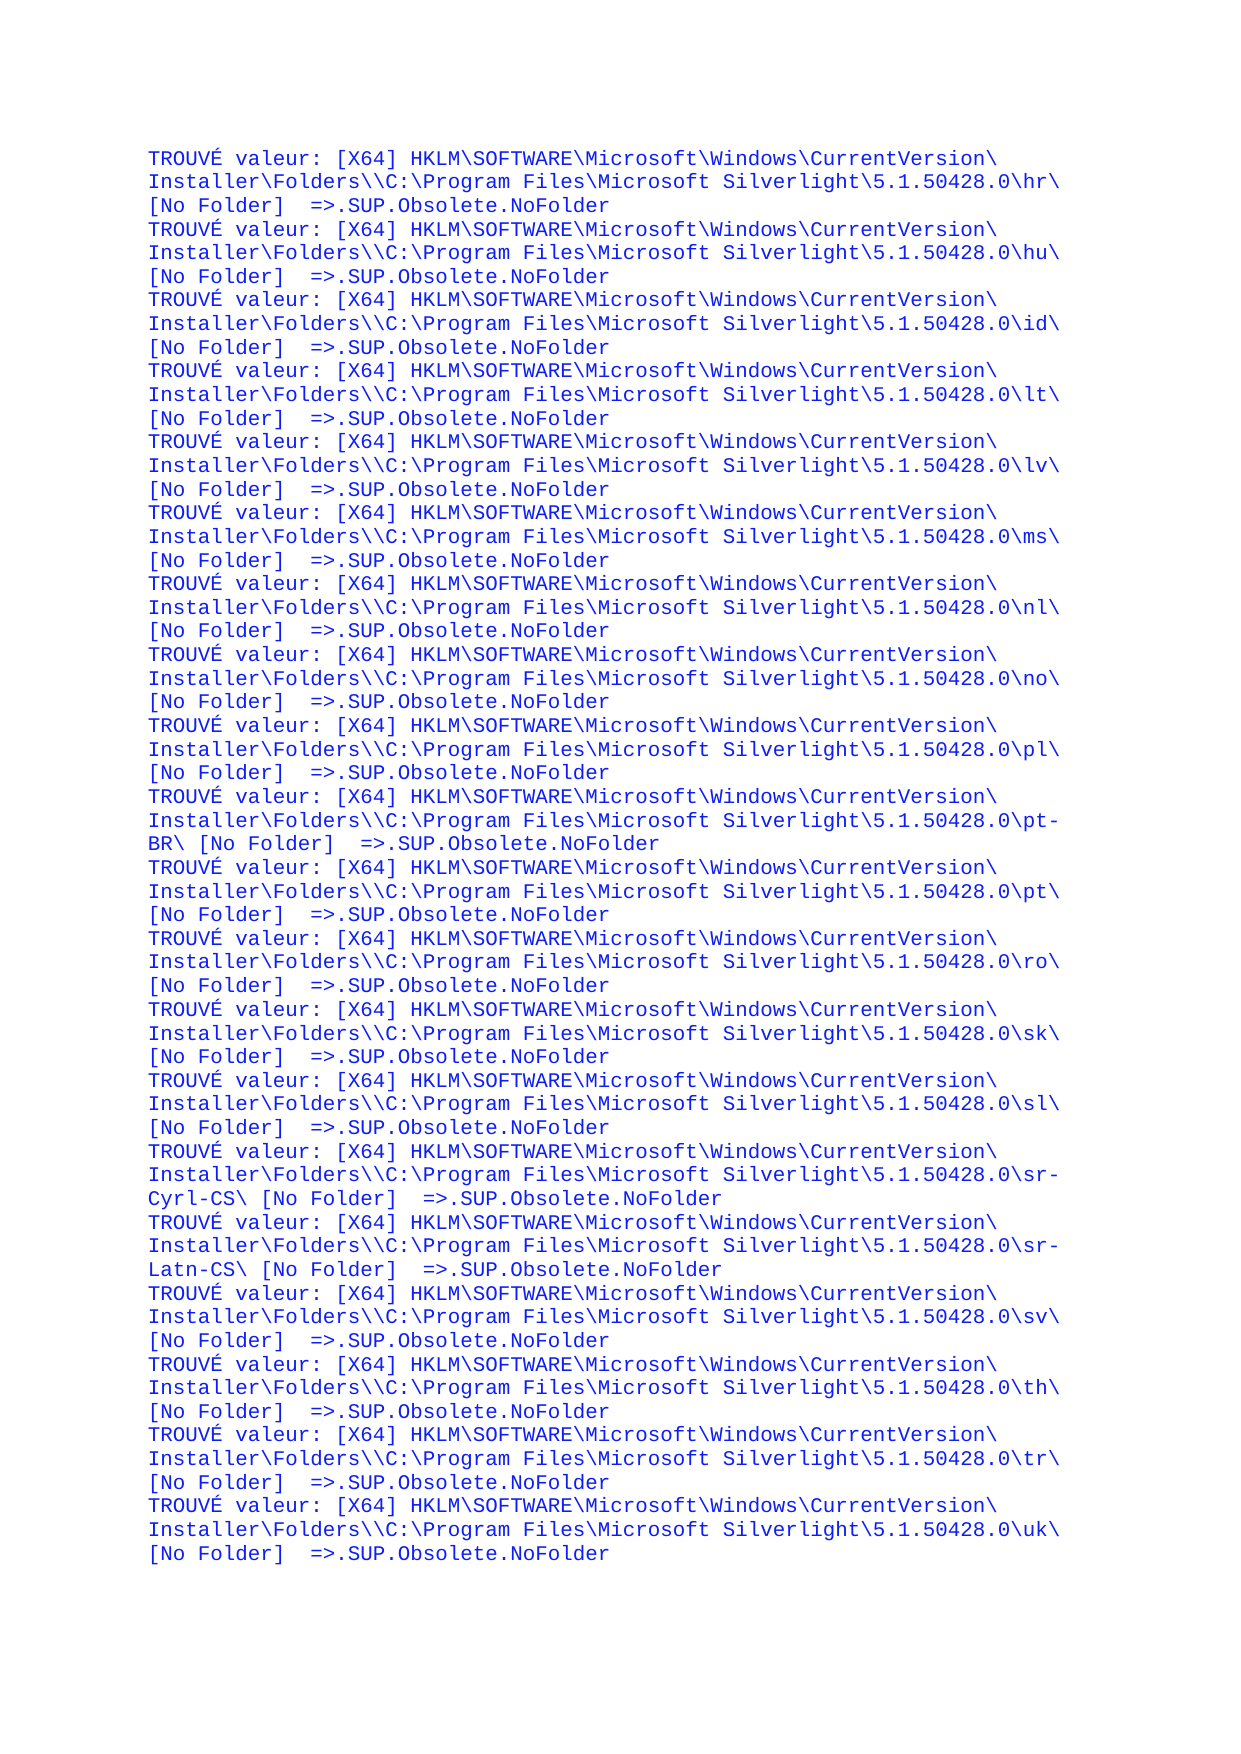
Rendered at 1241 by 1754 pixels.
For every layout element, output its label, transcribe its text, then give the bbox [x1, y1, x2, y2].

text TROUVÉ valeur: [X64] HKLM\SOFTWARE\Microsoft\Windows\CurrentVersion\Installer\Folders\\C:\Program Files\Microsoft Silverlight\5.1.50428.0\no\ [No Folder] =>.SUP.Obsolete.NoFolder [148, 644, 1093, 715]
text TROUVÉ valeur: [X64] HKLM\SOFTWARE\Microsoft\Windows\CurrentVersion\Installer\Folders\\C:\Program Files\Microsoft Silverlight\5.1.50428.0\ms\ [No Folder] =>.SUP.Obsolete.NoFolder [148, 502, 1093, 573]
text TROUVÉ valeur: [X64] HKLM\SOFTWARE\Microsoft\Windows\CurrentVersion\Installer\Folders\\C:\Program Files\Microsoft Silverlight\5.1.50428.0\uk\ [No Folder] =>.SUP.Obsolete.NoFolder [148, 1495, 1093, 1566]
text TROUVÉ valeur: [X64] HKLM\SOFTWARE\Microsoft\Windows\CurrentVersion\Installer\Folders\\C:\Program Files\Microsoft Silverlight\5.1.50428.0\sk\ [No Folder] =>.SUP.Obsolete.NoFolder [148, 999, 1093, 1070]
text TROUVÉ valeur: [X64] HKLM\SOFTWARE\Microsoft\Windows\CurrentVersion\Installer\Folders\\C:\Program Files\Microsoft Silverlight\5.1.50428.0\pt\ [No Folder] =>.SUP.Obsolete.NoFolder [148, 857, 1093, 928]
text TROUVÉ valeur: [X64] HKLM\SOFTWARE\Microsoft\Windows\CurrentVersion\Installer\Folders\\C:\Program Files\Microsoft Silverlight\5.1.50428.0\nl\ [No Folder] =>.SUP.Obsolete.NoFolder [148, 573, 1093, 644]
text TROUVÉ valeur: [X64] HKLM\SOFTWARE\Microsoft\Windows\CurrentVersion\Installer\Folders\\C:\Program Files\Microsoft Silverlight\5.1.50428.0\sr-Cyrl-CS\ [No Folder] =>.SUP.Obsolete.NoFolder [148, 1141, 1093, 1212]
text TROUVÉ valeur: [X64] HKLM\SOFTWARE\Microsoft\Windows\CurrentVersion\Installer\Folders\\C:\Program Files\Microsoft Silverlight\5.1.50428.0\sr-Latn-CS\ [No Folder] =>.SUP.Obsolete.NoFolder [148, 1212, 1093, 1283]
text TROUVÉ valeur: [X64] HKLM\SOFTWARE\Microsoft\Windows\CurrentVersion\Installer\Folders\\C:\Program Files\Microsoft Silverlight\5.1.50428.0\th\ [No Folder] =>.SUP.Obsolete.NoFolder [148, 1353, 1093, 1424]
text TROUVÉ valeur: [X64] HKLM\SOFTWARE\Microsoft\Windows\CurrentVersion\Installer\Folders\\C:\Program Files\Microsoft Silverlight\5.1.50428.0\tr\ [No Folder] =>.SUP.Obsolete.NoFolder [148, 1424, 1093, 1495]
text TROUVÉ valeur: [X64] HKLM\SOFTWARE\Microsoft\Windows\CurrentVersion\Installer\Folders\\C:\Program Files\Microsoft Silverlight\5.1.50428.0\sv\ [No Folder] =>.SUP.Obsolete.NoFolder [148, 1283, 1093, 1353]
text TROUVÉ valeur: [X64] HKLM\SOFTWARE\Microsoft\Windows\CurrentVersion\Installer\Folders\\C:\Program Files\Microsoft Silverlight\5.1.50428.0\hu\ [No Folder] =>.SUP.Obsolete.NoFolder [148, 218, 1093, 289]
text TROUVÉ valeur: [X64] HKLM\SOFTWARE\Microsoft\Windows\CurrentVersion\Installer\Folders\\C:\Program Files\Microsoft Silverlight\5.1.50428.0\pl\ [No Folder] =>.SUP.Obsolete.NoFolder [148, 715, 1093, 786]
text TROUVÉ valeur: [X64] HKLM\SOFTWARE\Microsoft\Windows\CurrentVersion\Installer\Folders\\C:\Program Files\Microsoft Silverlight\5.1.50428.0\lt\ [No Folder] =>.SUP.Obsolete.NoFolder [148, 360, 1093, 431]
text TROUVÉ valeur: [X64] HKLM\SOFTWARE\Microsoft\Windows\CurrentVersion\Installer\Folders\\C:\Program Files\Microsoft Silverlight\5.1.50428.0\hr\ [No Folder] =>.SUP.Obsolete.NoFolder [148, 148, 1093, 218]
text TROUVÉ valeur: [X64] HKLM\SOFTWARE\Microsoft\Windows\CurrentVersion\Installer\Folders\\C:\Program Files\Microsoft Silverlight\5.1.50428.0\ro\ [No Folder] =>.SUP.Obsolete.NoFolder [148, 928, 1093, 999]
text TROUVÉ valeur: [X64] HKLM\SOFTWARE\Microsoft\Windows\CurrentVersion\Installer\Folders\\C:\Program Files\Microsoft Silverlight\5.1.50428.0\sl\ [No Folder] =>.SUP.Obsolete.NoFolder [148, 1070, 1093, 1141]
text TROUVÉ valeur: [X64] HKLM\SOFTWARE\Microsoft\Windows\CurrentVersion\Installer\Folders\\C:\Program Files\Microsoft Silverlight\5.1.50428.0\lv\ [No Folder] =>.SUP.Obsolete.NoFolder [148, 431, 1093, 502]
text TROUVÉ valeur: [X64] HKLM\SOFTWARE\Microsoft\Windows\CurrentVersion\Installer\Folders\\C:\Program Files\Microsoft Silverlight\5.1.50428.0\id\ [No Folder] =>.SUP.Obsolete.NoFolder [148, 289, 1093, 360]
text TROUVÉ valeur: [X64] HKLM\SOFTWARE\Microsoft\Windows\CurrentVersion\Installer\Folders\\C:\Program Files\Microsoft Silverlight\5.1.50428.0\pt-BR\ [No Folder] =>.SUP.Obsolete.NoFolder [148, 786, 1093, 857]
